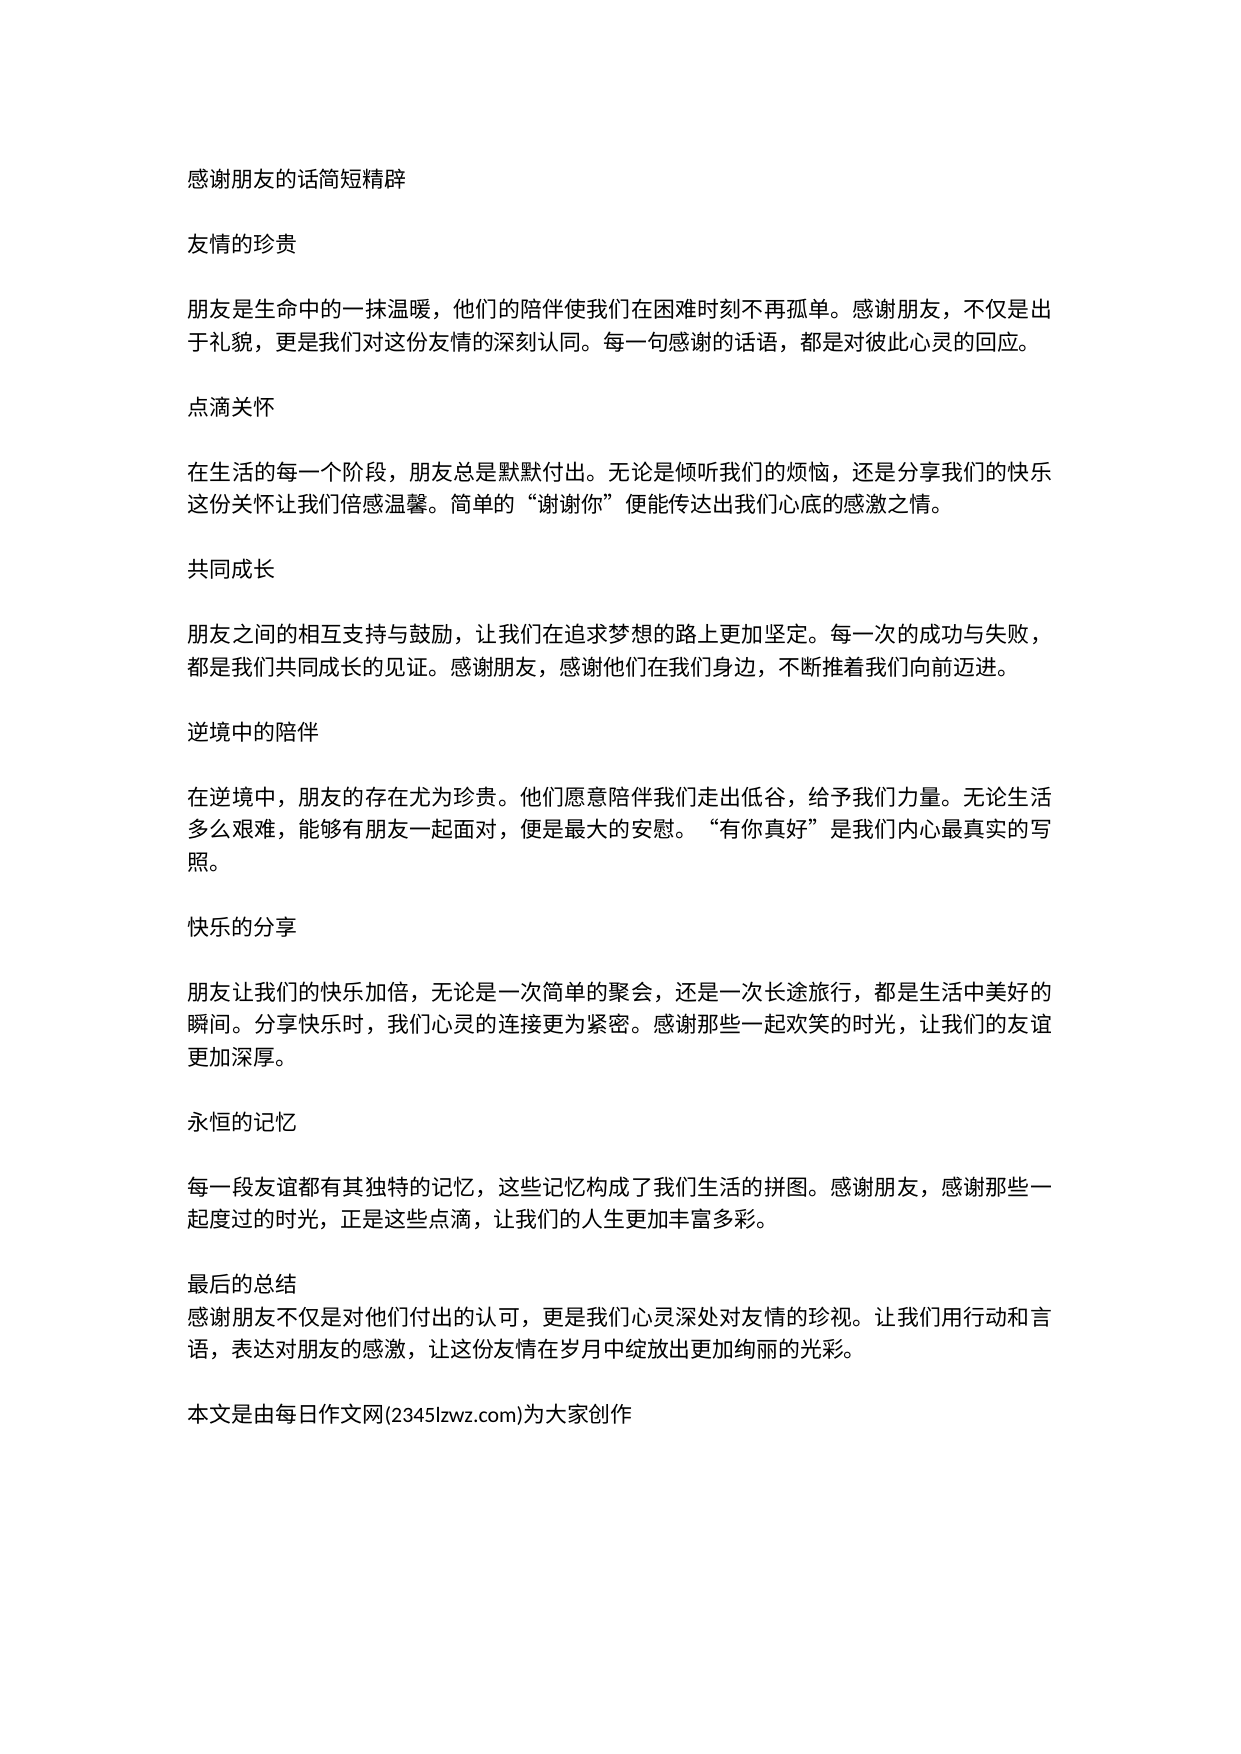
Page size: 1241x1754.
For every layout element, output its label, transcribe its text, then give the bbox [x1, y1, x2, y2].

text 朋友之间的相互支持与鼓励，让我们在追求梦想的路上更加坚定。每一次的成功与失败，都是我们共同成长的见证。感谢朋友，感谢他们在我们身边，不断推着我们向前迈进。 [187, 617, 1053, 682]
text 朋友让我们的快乐加倍，无论是一次简单的聚会，还是一次长途旅行，都是生活中美好的瞬间。分享快乐时，我们心灵的连接更为紧密。感谢那些一起欢笑的时光，让我们的友谊更加深厚。 [187, 974, 1053, 1072]
text 每一段友谊都有其独特的记忆，这些记忆构成了我们生活的拼图。感谢朋友，感谢那些一起度过的时光，正是这些点滴，让我们的人生更加丰富多彩。 [187, 1169, 1053, 1234]
text 在生活的每一个阶段，朋友总是默默付出。无论是倾听我们的烦恼，还是分享我们的快乐，这份关怀让我们倍感温馨。简单的“谢谢你”便能传达出我们心底的感激之情。 [187, 454, 1053, 519]
text 永恒的记忆 [187, 1104, 1053, 1137]
text 快乐的分享 [187, 909, 1053, 942]
text 感谢朋友的话简短精辟 [187, 162, 1053, 194]
text 点滴关怀 [187, 389, 1053, 422]
text 友情的珍贵 [187, 227, 1053, 259]
text 感谢朋友不仅是对他们付出的认可，更是我们心灵深处对友情的珍视。让我们用行动和言语，表达对朋友的感激，让这份友情在岁月中绽放出更加绚丽的光彩。 [187, 1299, 1053, 1364]
text 共同成长 [187, 552, 1053, 584]
text 本文是由每日作文网(2345lzwz.com)为大家创作 [187, 1397, 1053, 1429]
text 逆境中的陪伴 [187, 714, 1053, 747]
text 朋友是生命中的一抹温暖，他们的陪伴使我们在困难时刻不再孤单。感谢朋友，不仅是出于礼貌，更是我们对这份友情的深刻认同。每一句感谢的话语，都是对彼此心灵的回应。 [187, 292, 1053, 357]
text 在逆境中，朋友的存在尤为珍贵。他们愿意陪伴我们走出低谷，给予我们力量。无论生活多么艰难，能够有朋友一起面对，便是最大的安慰。“有你真好”是我们内心最真实的写照。 [187, 779, 1053, 877]
text 最后的总结 [187, 1267, 1053, 1299]
